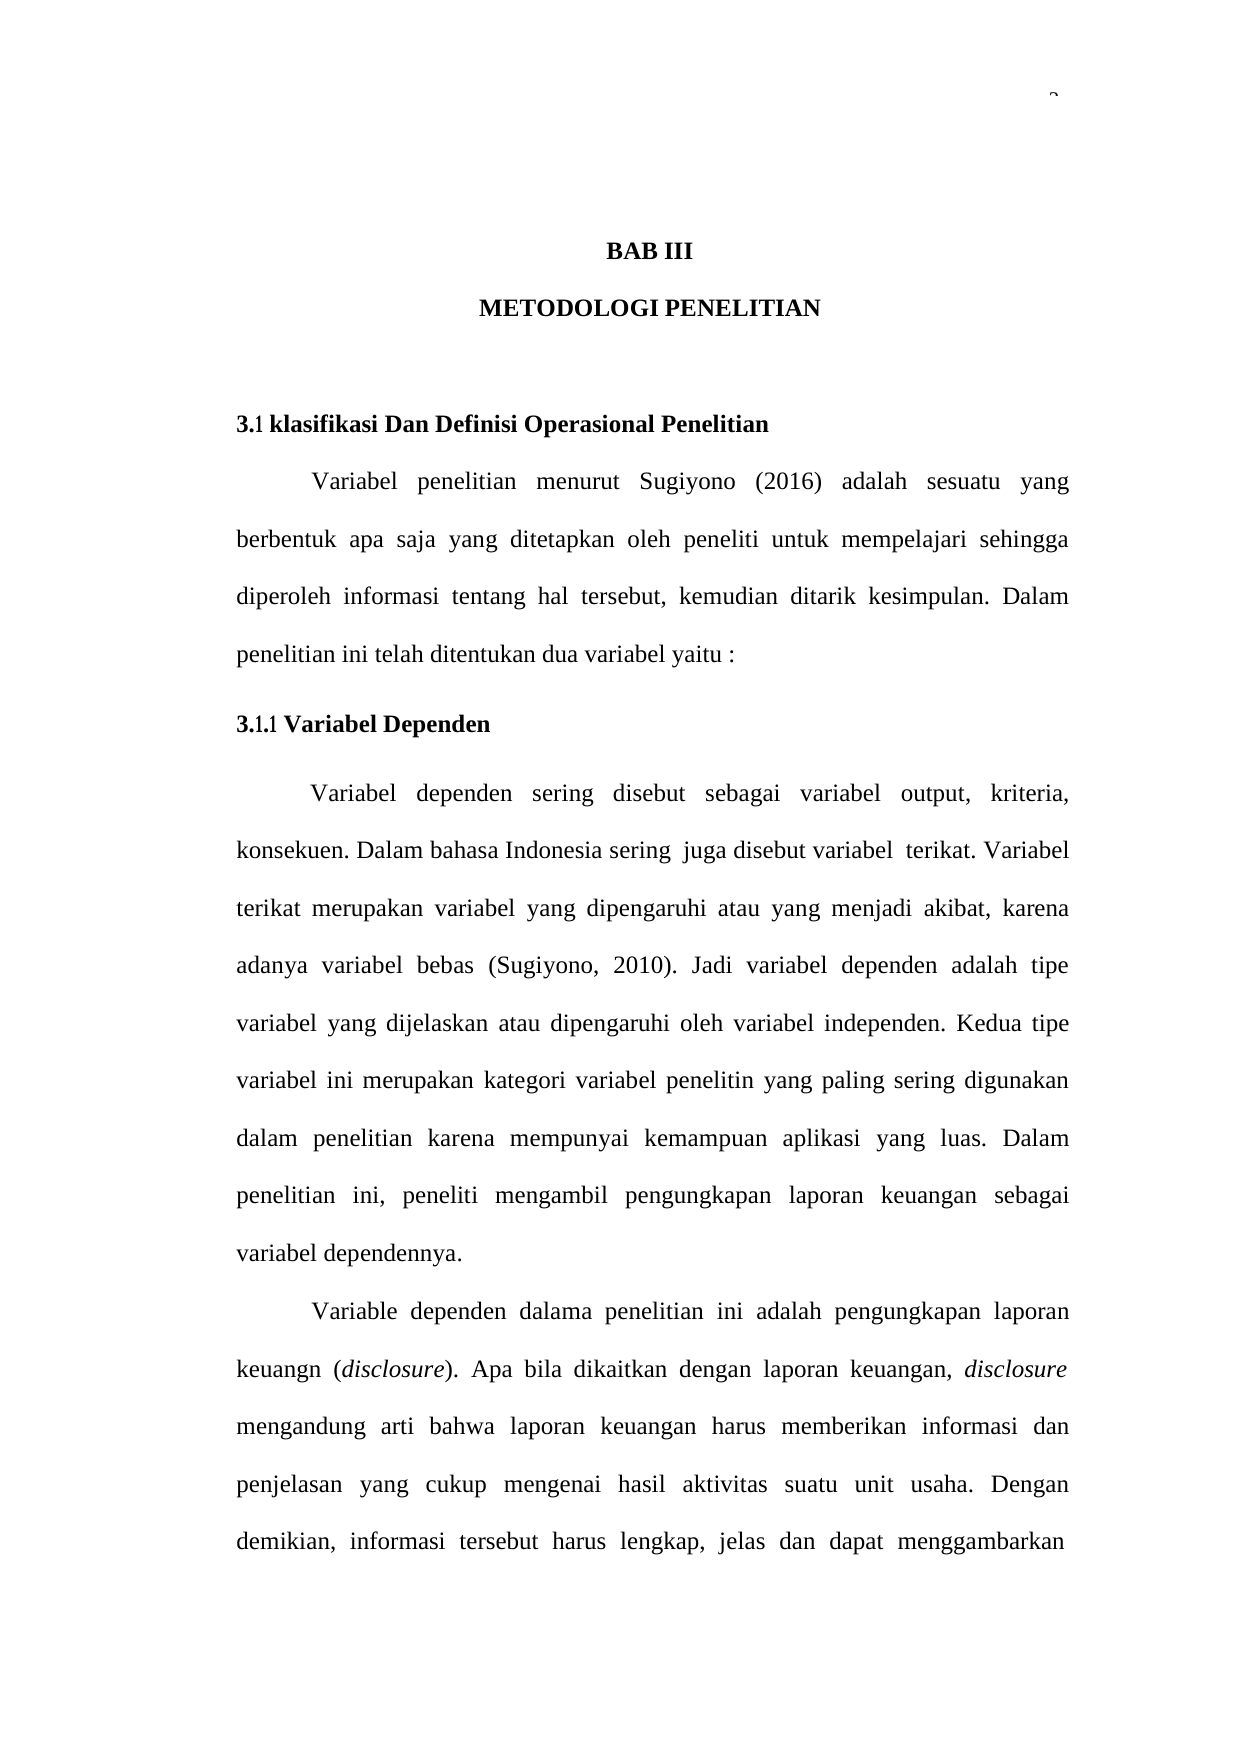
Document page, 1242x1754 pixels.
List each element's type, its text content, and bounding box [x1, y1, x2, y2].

text Variabel penelitian menurut Sugiyono (2016) adalah sesuatu yang berbentuk apa saja yang ditetapkan oleh peneliti untuk mempelajari sehingga diperoleh informasi tentang hal tersebut, kemudian ditarik kesimpulan. Dalam penelitian ini telah ditentukan dua variabel yaitu : [236, 466, 1069, 667]
text BAB III METODOLOGI PENELITIAN [479, 236, 826, 322]
text Variabel dependen sering disebut sebagai variabel output, kriteria, konsekuen. Dalam bahasa Indonesia sering juga disebut variabel terikat. Variabel terikat merupakan variabel yang dipengaruhi atau yang menjadi akibat, karena adanya variabel bebas (Sugiyono, 2010). Jadi variabel dependen adalah tipe variabel yang dijelaskan atau dipengaruhi oleh variabel independen. Kedua tipe variabel ini merupakan kategori variabel penelitin yang paling sering digunakan dalam penelitian karena mempunyai kemampuan aplikasi yang luas. Dalam penelitian ini, peneliti mengambil pengungkapan laporan keuangan sebagai variabel dependennya. [236, 778, 1069, 1266]
text 3.1.1 Variabel Dependen [236, 709, 1077, 738]
text 3.1 klasifikasi Dan Definisi Operasional Penelitian [236, 409, 1077, 438]
text Variable dependen dalama penelitian ini adalah pengungkapan laporan keuangn (disclosure). Apa bila dikaitkan dengan laporan keuangan, disclosure mengandung arti bahwa laporan keuangan harus memberikan informasi dan penjelasan yang cukup mengenai hasil aktivitas suatu unit usaha. Dengan demikian, informasi tersebut harus lengkap, jelas dan dapat menggambarkan [236, 1296, 1070, 1555]
